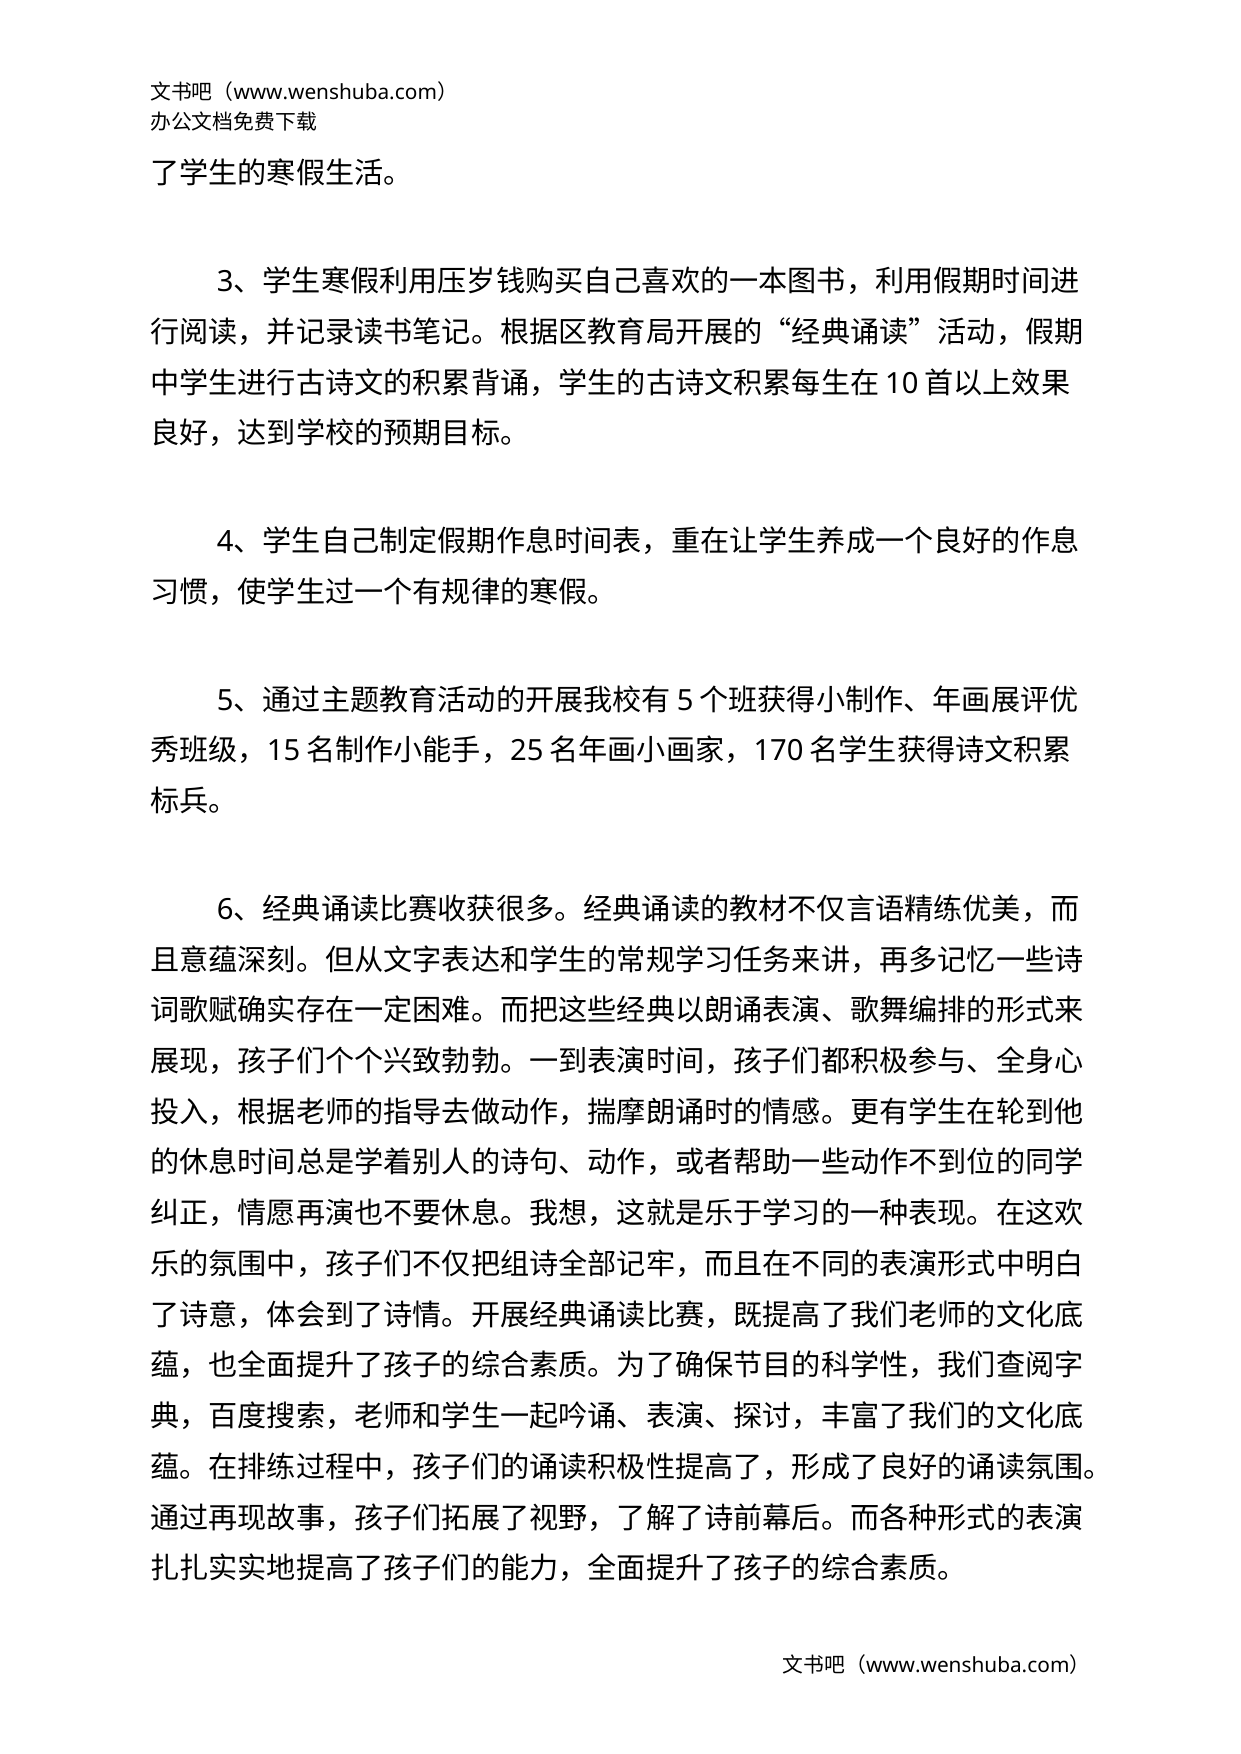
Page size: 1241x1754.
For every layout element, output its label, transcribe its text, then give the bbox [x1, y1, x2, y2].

text 4、学生自己制定假期作息时间表，重在让学生养成一个良好的作息习惯，使学生过一个有规律的寒假。 [150, 518, 1090, 611]
text 6、经典诵读比赛收获很多。经典诵读的教材不仅言语精练优美，而且意蕴深刻。但从文字表达和学生的常规学习任务来讲，再多记忆一些诗词歌赋确实存在一定困难。而把这些经典以朗诵表演、歌舞编排的形式来展现，孩子们个个兴致勃勃。一到表演时间，孩子们都积极参与、全身心投入，根据老师的指导去做动作，揣摩朗诵时的情感。更有学生在轮到他的休息时间总是学着别人的诗句、动作，或者帮助一些动作不到位的同学纠正，情愿再演也不要休息。我想，这就是乐于学习的一种表现。在这欢乐的氛围中，孩子们不仅把组诗全部记牢，而且在不同的表演形式中明白了诗意，体会到了诗情。开展经典诵读比赛，既提高了我们老师的文化底蕴，也全面提升了孩子的综合素质。为了确保节目的科学性，我们查阅字典，百度搜索，老师和学生一起吟诵、表演、探讨，丰富了我们的文化底蕴。在排练过程中，孩子们的诵读积极性提高了，形成了良好的诵读氛围。通过再现故事，孩子们拓展了视野，了解了诗前幕后。而各种形式的表演扎扎实实地提高了孩子们的能力，全面提升了孩子的综合素质。 [150, 885, 1090, 1587]
text 3、学生寒假利用压岁钱购买自己喜欢的一本图书，利用假期时间进行阅读，并记录读书笔记。根据区教育局开展的“经典诵读”活动，假期中学生进行古诗文的积累背诵，学生的古诗文积累每生在10首以上效果良好，达到学校的预期目标。 [150, 258, 1090, 452]
text 5、通过主题教育活动的开展我校有5个班获得小制作、年画展评优秀班级，15名制作小能手，25名年画小画家，170名学生获得诗文积累标兵。 [150, 676, 1090, 820]
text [150, 150, 1090, 192]
